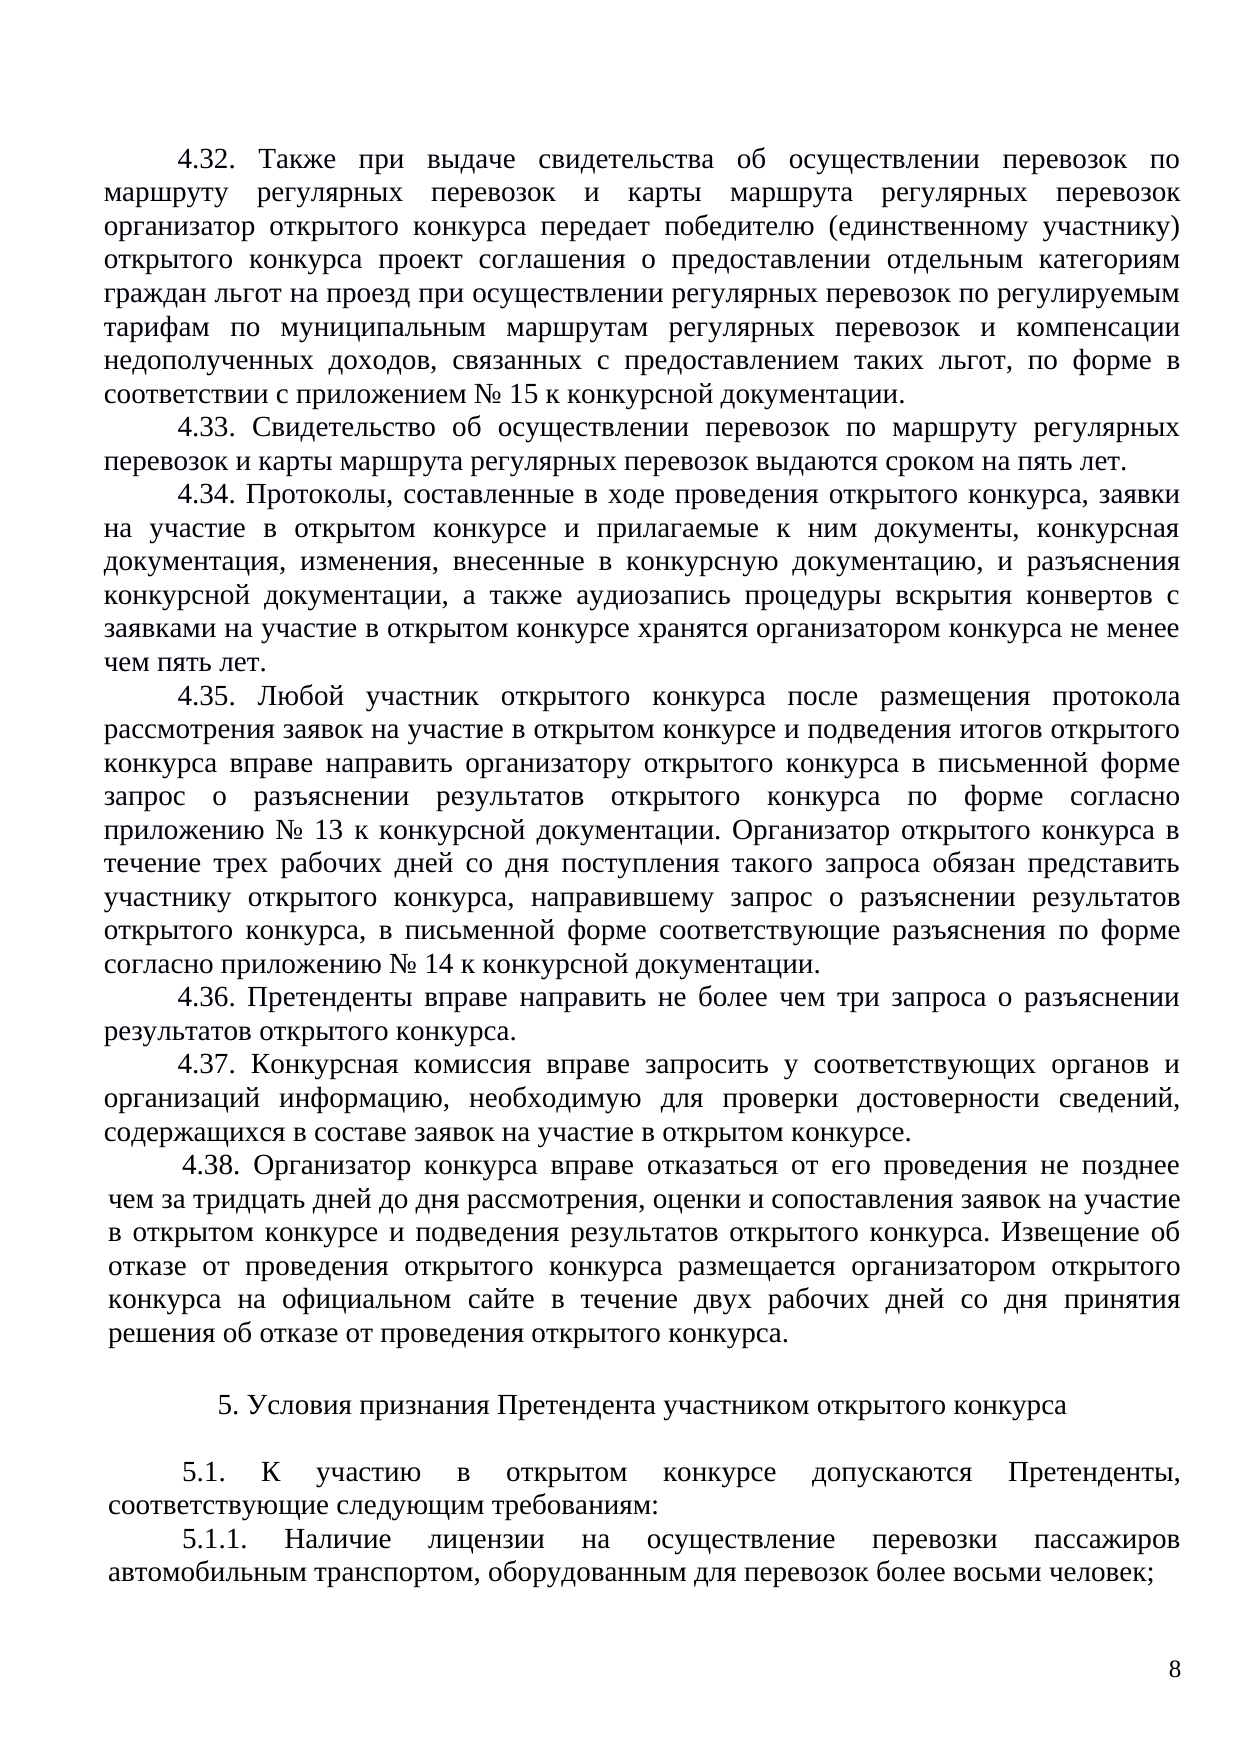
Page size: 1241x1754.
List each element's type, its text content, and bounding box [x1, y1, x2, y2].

text 4.37. Конкурсная комиссия вправе запросить у соответствующих органов и организаций информацию, необходимую для проверки достоверности сведений, содержащихся в составе заявок на участие в открытом конкурсе. [103, 1047, 1181, 1147]
text 4.33. Свидетельство об осуществлении перевозок по маршруту регулярных перевозок и карты маршрута регулярных перевозок выдаются сроком на пять лет. [103, 409, 1181, 476]
text 5. Условия признания Претендента участником открытого конкурса [103, 1387, 1181, 1420]
text 4.38. Организатор конкурса вправе отказаться от его проведения не позднее чем за тридцать дней до дня рассмотрения, оценки и сопоставления заявок на участие в открытом конкурсе и подведения результатов открытого конкурса. Извещение об отказе от проведения открытого конкурса размещается организатором открытого конкурса на официальном сайте в течение двух рабочих дней со дня принятия решения об отказе от проведения открытого конкурса. [108, 1147, 1181, 1348]
text 4.34. Протоколы, составленные в ходе проведения открытого конкурса, заявки на участие в открытом конкурсе и прилагаемые к ним документы, конкурсная документация, изменения, внесенные в конкурсную документацию, и разъяснения конкурсной документации, а также аудиозапись процедуры вскрытия конвертов с заявками на участие в открытом конкурсе хранятся организатором конкурса не менее чем пять лет. [103, 476, 1181, 678]
text 4.32. Также при выдаче свидетельства об осуществлении перевозок по маршруту регулярных перевозок и карты маршрута регулярных перевозок организатор открытого конкурса передает победителю (единственному участнику) открытого конкурса проект соглашения о предоставлении отдельным категориям граждан льгот на проезд при осуществлении регулярных перевозок по регулируемым тарифам по муниципальным маршрутам регулярных перевозок и компенсации недополученных доходов, связанных с предоставлением таких льгот, по форме в соответствии с приложением № 15 к конкурсной документации. [103, 141, 1181, 409]
text 5.1.1. Наличие лицензии на осуществление перевозки пассажиров автомобильным транспортом, оборудованным для перевозок более восьми человек; [108, 1521, 1181, 1588]
text 4.36. Претенденты вправе направить не более чем три запроса о разъяснении результатов открытого конкурса. [103, 979, 1181, 1047]
text 4.35. Любой участник открытого конкурса после размещения протокола рассмотрения заявок на участие в открытом конкурсе и подведения итогов открытого конкурса вправе направить организатору открытого конкурса в письменной форме запрос о разъяснении результатов открытого конкурса по форме согласно приложению № 13 к конкурсной документации. Организатор открытого конкурса в течение трех рабочих дней со дня поступления такого запроса обязан представить участнику открытого конкурса, направившему запрос о разъяснении результатов открытого конкурса, в письменной форме соответствующие разъяснения по форме согласно приложению № 14 к конкурсной документации. [103, 678, 1181, 979]
text 5.1. К участию в открытом конкурсе допускаются Претенденты, соответствующие следующим требованиям: [108, 1454, 1181, 1521]
